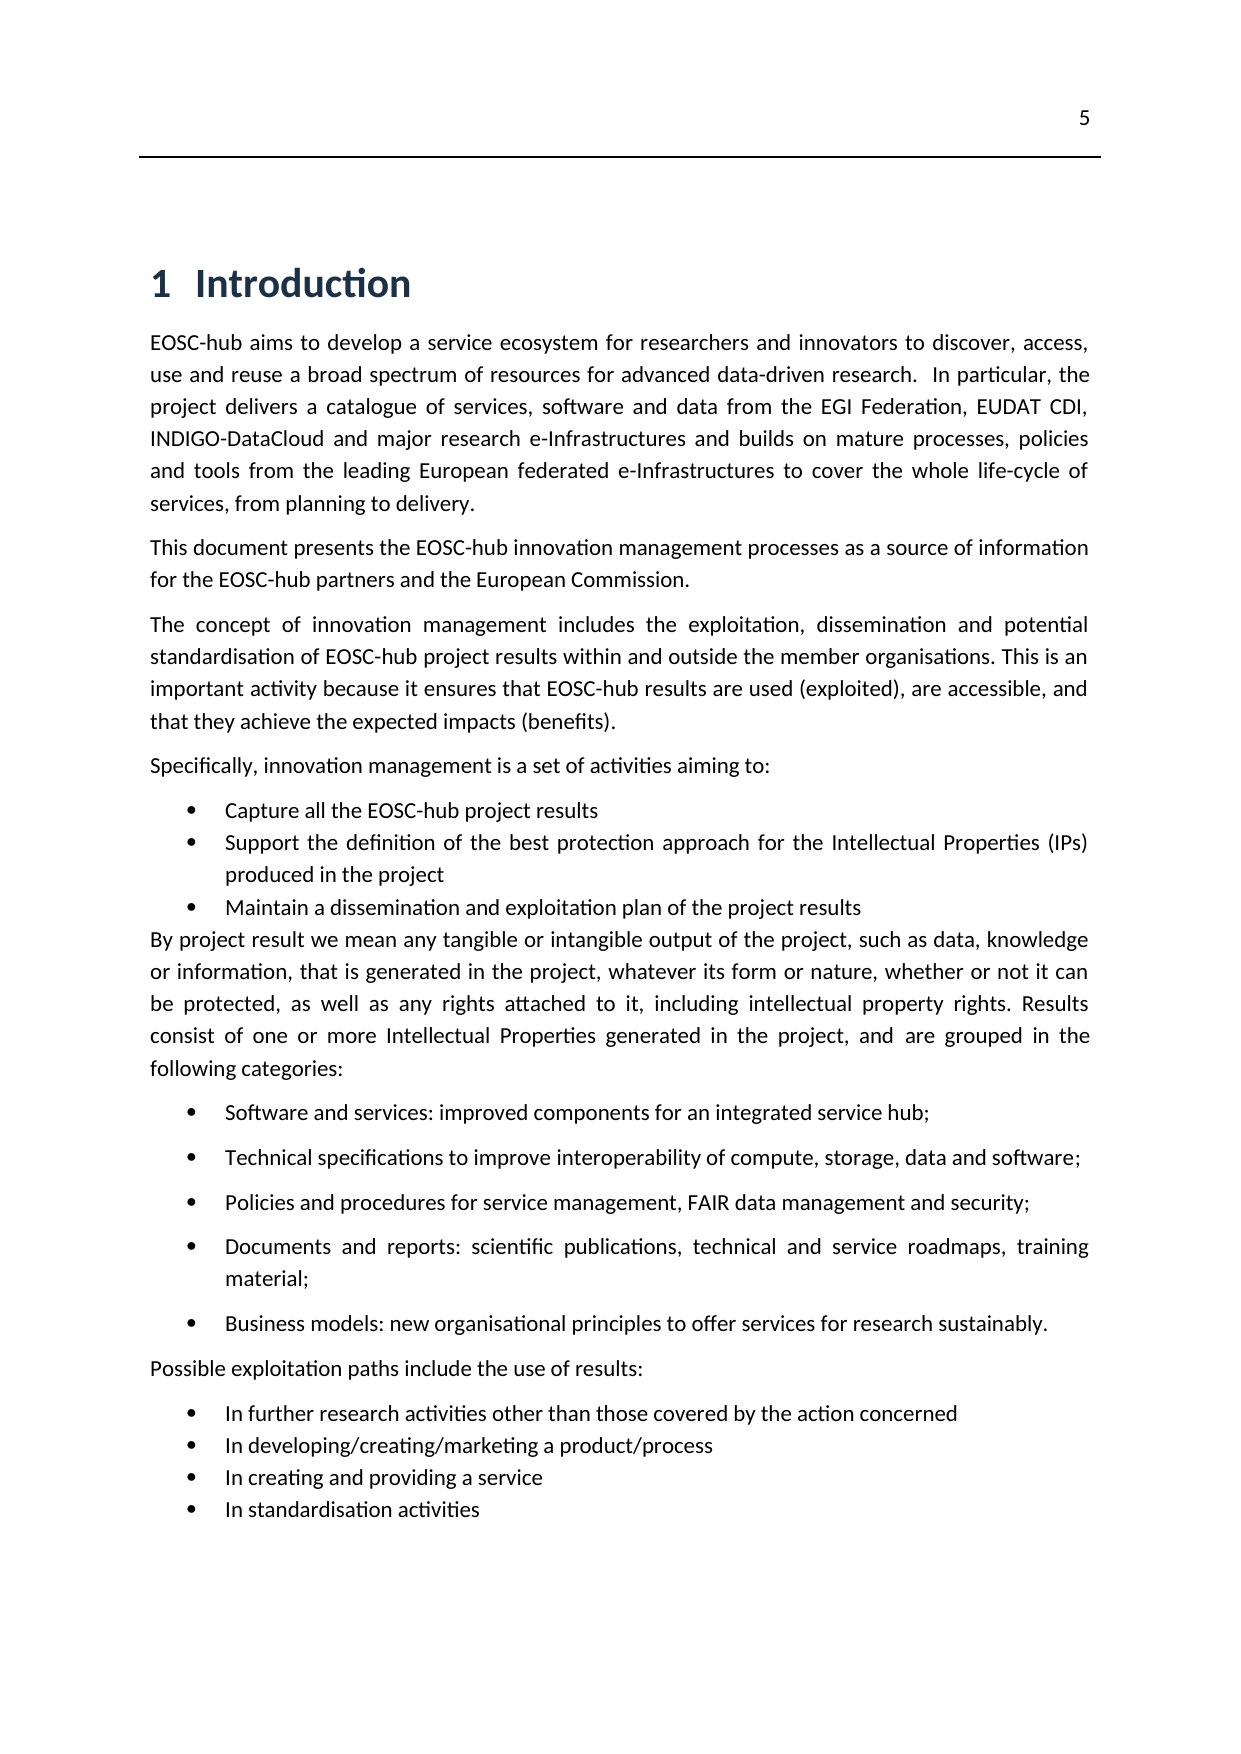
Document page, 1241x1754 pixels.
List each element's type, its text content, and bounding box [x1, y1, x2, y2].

list Support the definition of the best protection approach for the Intellectual Properties (IPs) produced in the project [187, 828, 1090, 888]
list Technical specifications to improve interoperability of compute, storage, data and software; [187, 1143, 1090, 1171]
text Specifically, innovation management is a set of activities aiming to: [150, 751, 1090, 779]
subtitle Introduction [150, 257, 1090, 308]
list In standardisation activities [187, 1495, 1090, 1523]
list Software and services: improved components for an integrated service hub; [187, 1098, 1090, 1126]
list Business models: new organisational principles to offer services for research sustainably. [187, 1309, 1090, 1337]
text This document presents the EOSC-hub innovation management processes as a source of information for the EOSC-hub partners and the European Commission. [150, 533, 1090, 593]
list Capture all the EOSC-hub project results [187, 796, 1090, 824]
list In further research activities other than those covered by the action concerned [187, 1399, 1090, 1427]
list In creating and providing a service [187, 1463, 1090, 1491]
text By project result we mean any tangible or intangible output of the project, such as data, knowledge or information, that is generated in the project, whatever its form or nature, whether or not it can be protected, as well as any rights attached to it, including intellectual property rights. Results consist of one or more Intellectual Properties generated in the project, and are grouped in the following categories: [150, 925, 1090, 1082]
list Documents and reports: scientific publications, technical and service roadmaps, training material; [187, 1232, 1090, 1293]
text Possible exploitation paths include the use of results: [150, 1354, 1090, 1382]
list Maintain a dissemination and exploitation plan of the project results [187, 893, 1090, 921]
list In developing/creating/marketing a product/process [187, 1431, 1090, 1459]
list Policies and procedures for service management, FAIR data management and security; [187, 1188, 1090, 1216]
text The concept of innovation management includes the exploitation, dissemination and potential standardisation of EOSC-hub project results within and outside the member organisations. This is an important activity because it ensures that EOSC-hub results are used (exploited), are accessible, and that they achieve the expected impacts (benefits). [150, 610, 1090, 735]
text EOSC-hub aims to develop a service ecosystem for researchers and innovators to discover, access, use and reuse a broad spectrum of resources for advanced data-driven research. In particular, the project delivers a catalogue of services, software and data from the EGI Federation, EUDAT CDI, INDIGO-DataCloud and major research e-Infrastructures and builds on mature processes, policies and tools from the leading European federated e-Infrastructures to cover the whole life-cycle of services, from planning to delivery. [150, 328, 1090, 517]
